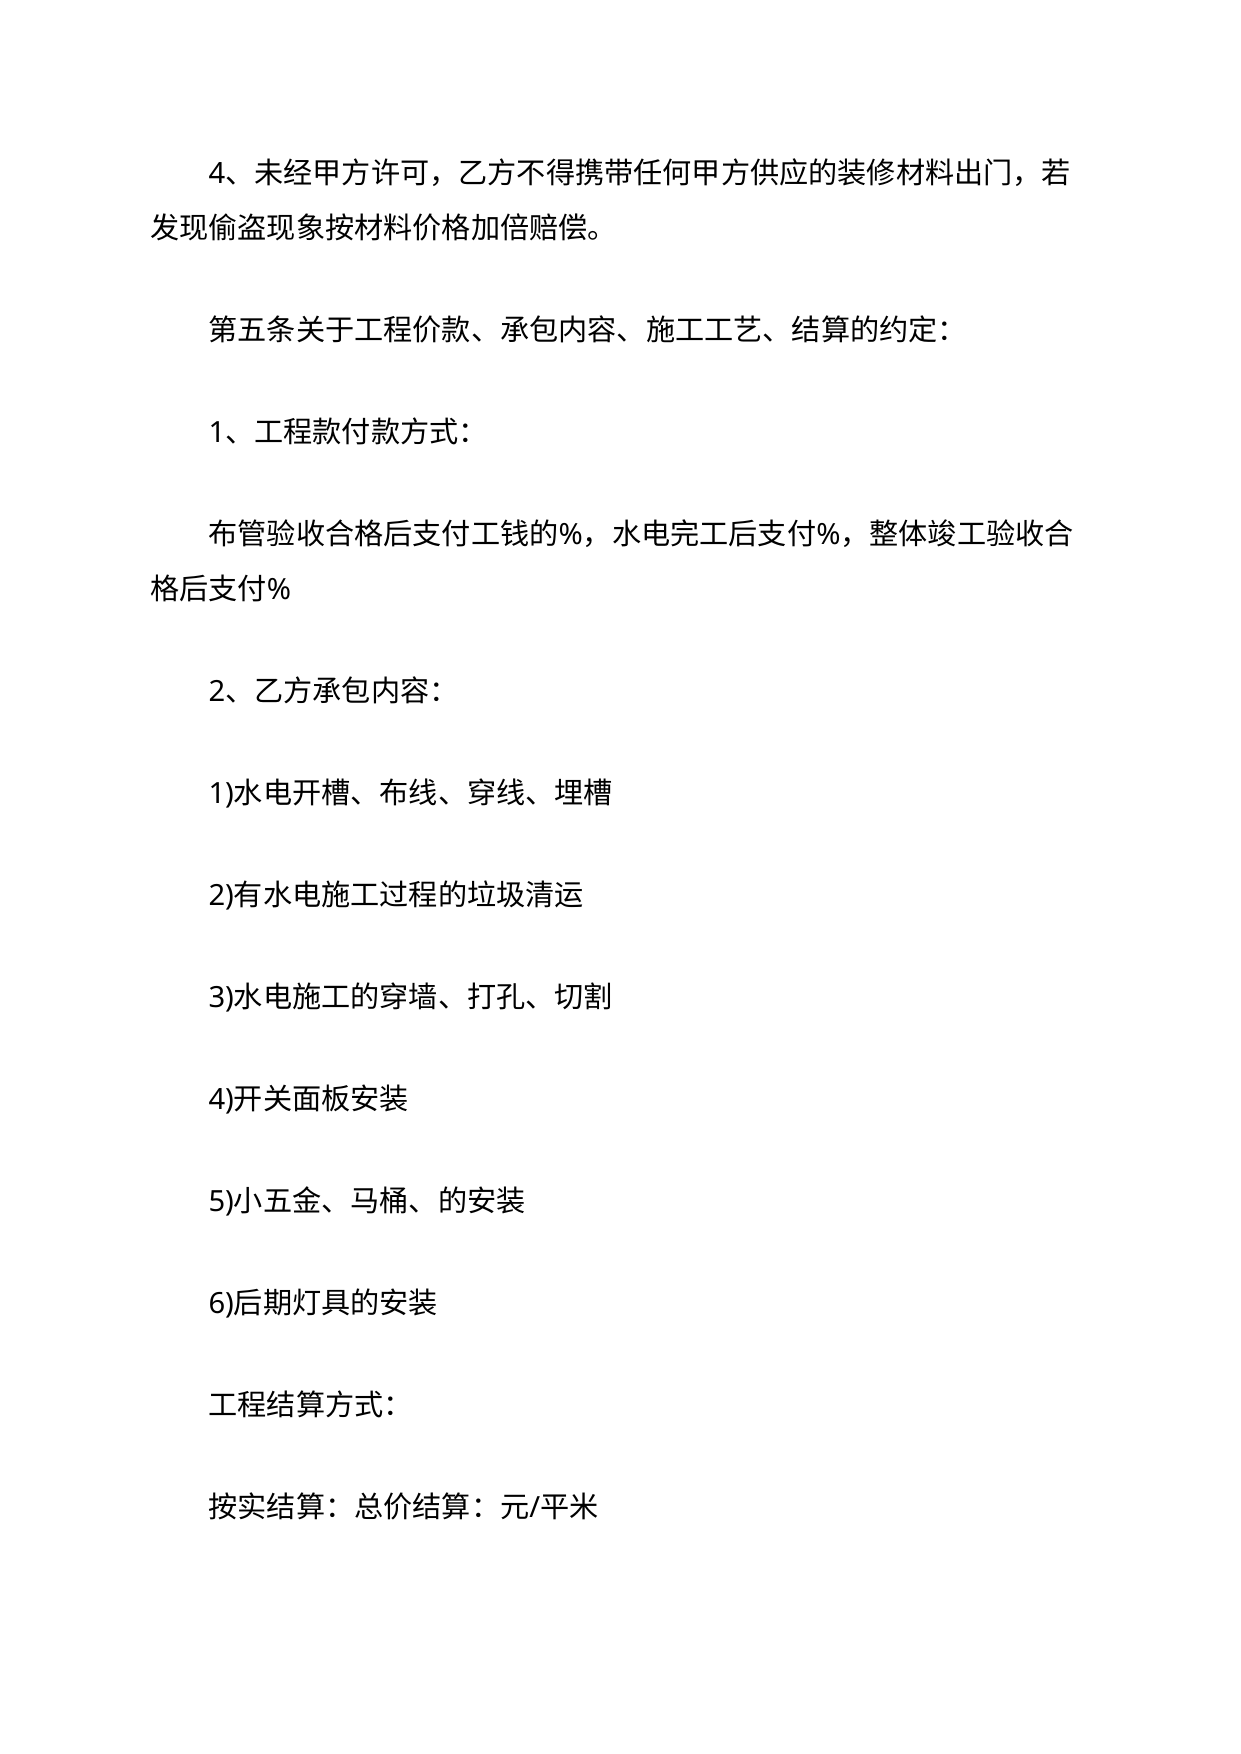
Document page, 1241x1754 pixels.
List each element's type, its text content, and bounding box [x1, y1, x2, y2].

text 4)开关面板安装 [150, 1075, 1090, 1118]
text 1、工程款付款方式： [150, 408, 1090, 451]
text 工程结算方式： [150, 1381, 1090, 1424]
text 4、未经甲方许可，乙方不得携带任何甲方供应的装修材料出门，若发现偷盗现象按材料价格加倍赔偿。 [150, 150, 1090, 247]
text 6)后期灯具的安装 [150, 1279, 1090, 1322]
text 5)小五金、马桶、的安装 [150, 1177, 1090, 1220]
text 2)有水电施工过程的垃圾清运 [150, 871, 1090, 914]
text 第五条关于工程价款、承包内容、施工工艺、结算的约定： [150, 307, 1090, 349]
text 2、乙方承包内容： [150, 667, 1090, 710]
text 3)水电施工的穿墙、打孔、切割 [150, 973, 1090, 1016]
text 1)水电开槽、布线、穿线、埋槽 [150, 769, 1090, 812]
text 按实结算：总价结算：元/平米 [150, 1483, 1090, 1526]
text 布管验收合格后支付工钱的%，水电完工后支付%，整体竣工验收合格后支付% [150, 511, 1090, 608]
